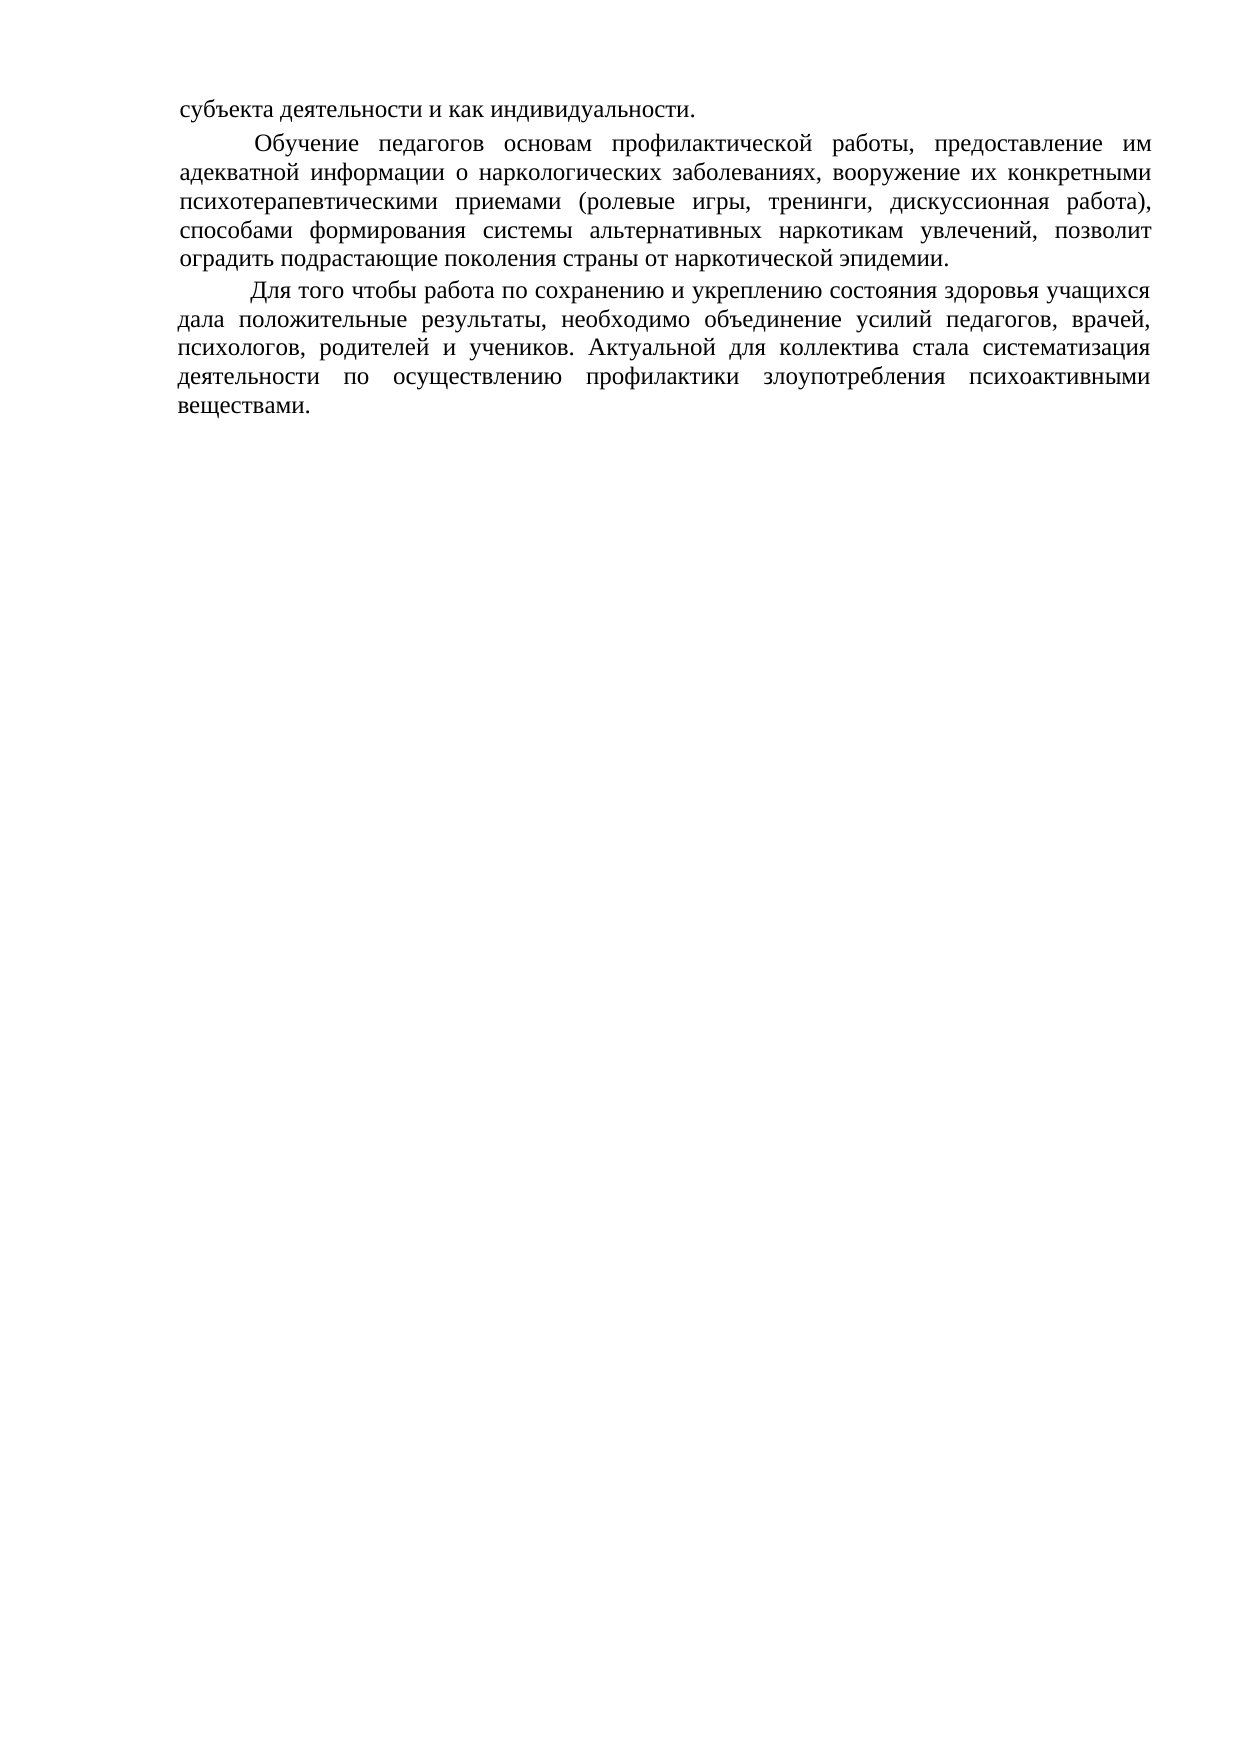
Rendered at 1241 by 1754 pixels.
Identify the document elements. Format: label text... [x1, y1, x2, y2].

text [179, 94, 1152, 122]
text Обучение педагогов основам профилактической работы, предоставление им адекватной информации о наркологических заболеваниях, вооружение их конкретными психотерапевтическими приемами (ролевые игры, тренинги, дискуссионная работа), способами формирования системы альтернативных наркотикам увлечений, позволит оградить подрастающие поколения страны от наркотической эпидемии. [179, 128, 1152, 272]
text Для того чтобы работа по сохранению и укреплению состояния здоровья учащихся дала положительные результаты, необходимо объединение усилий педагогов, врачей, психологов, родителей и учеников. Актуальной для коллектива стала систематизация деятельности по осуществлению профилактики злоупотребления психоактивными веществами. [177, 275, 1152, 419]
